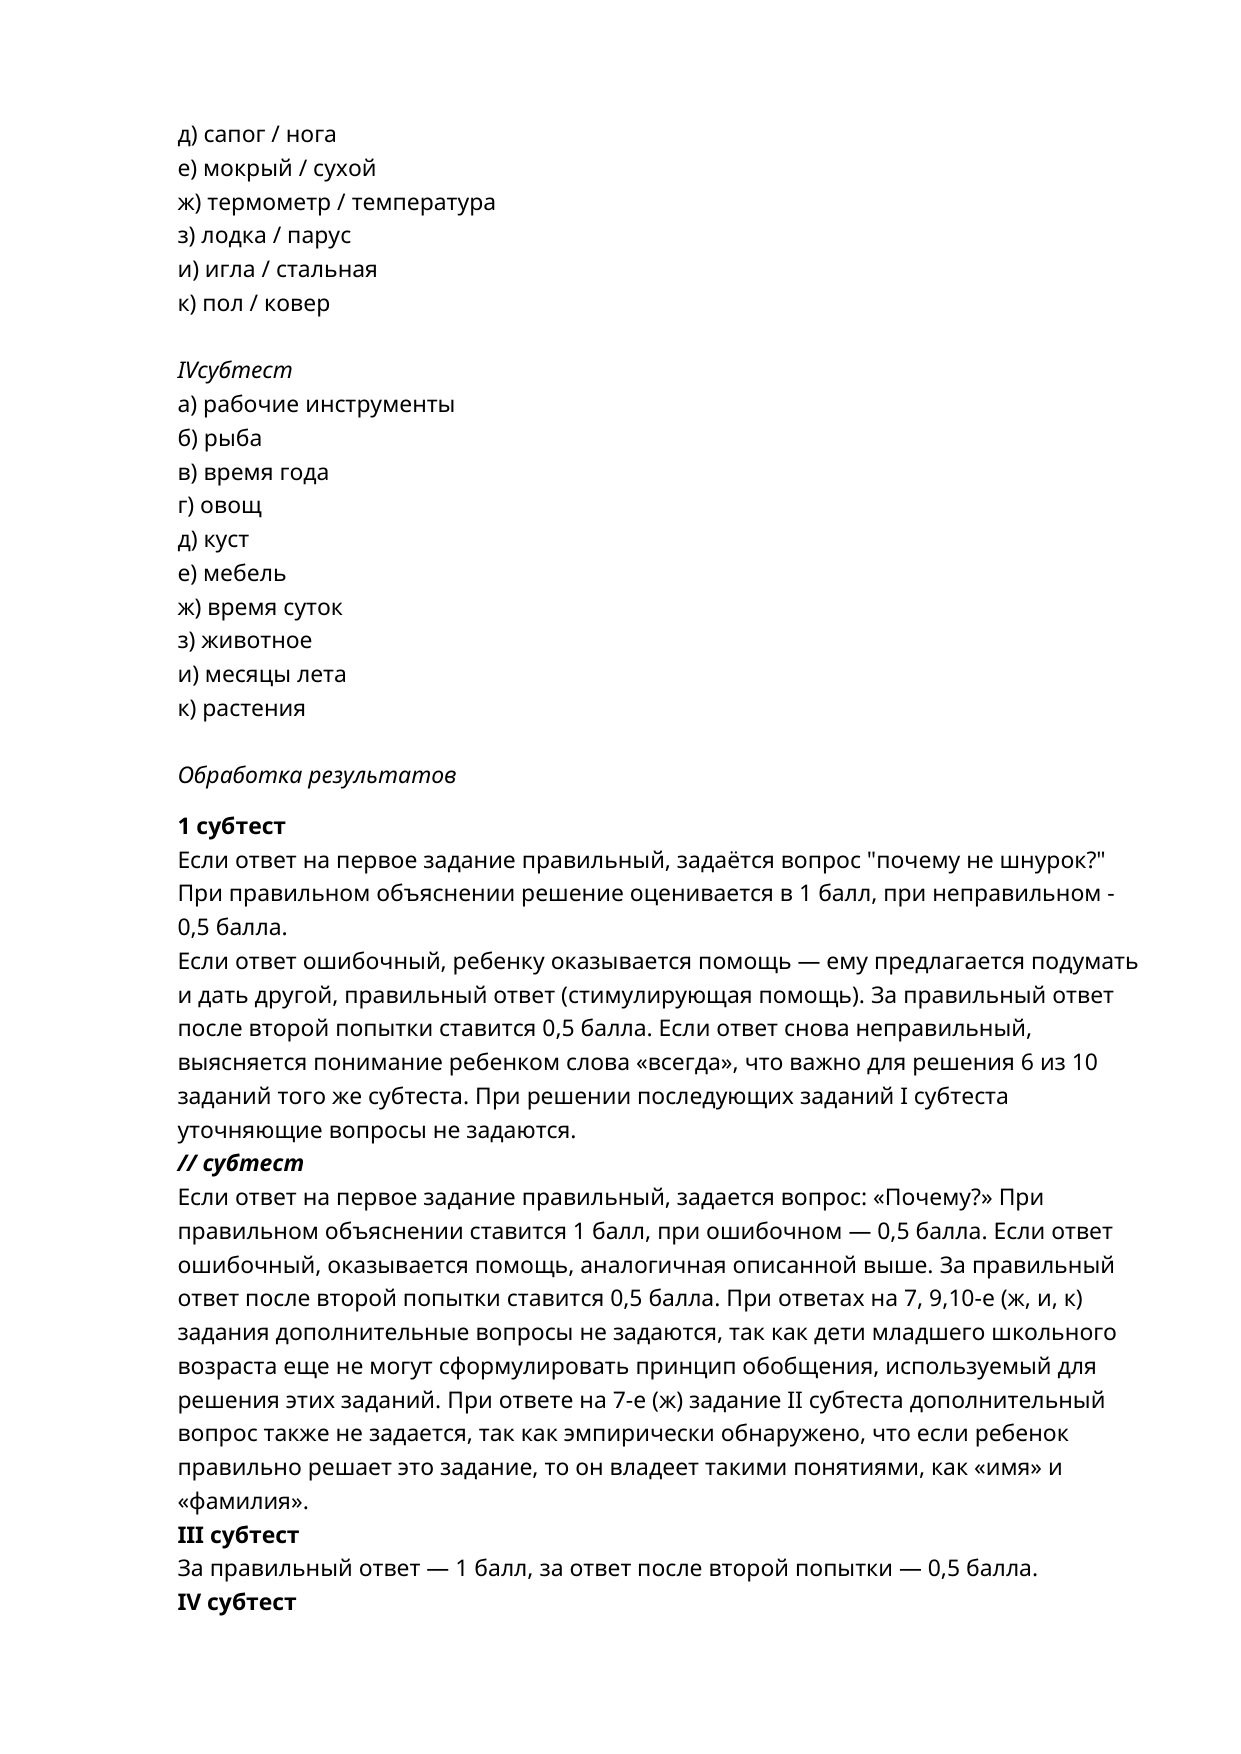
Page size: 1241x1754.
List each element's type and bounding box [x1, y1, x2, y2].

text [177, 118, 1152, 791]
text [177, 810, 1152, 1617]
